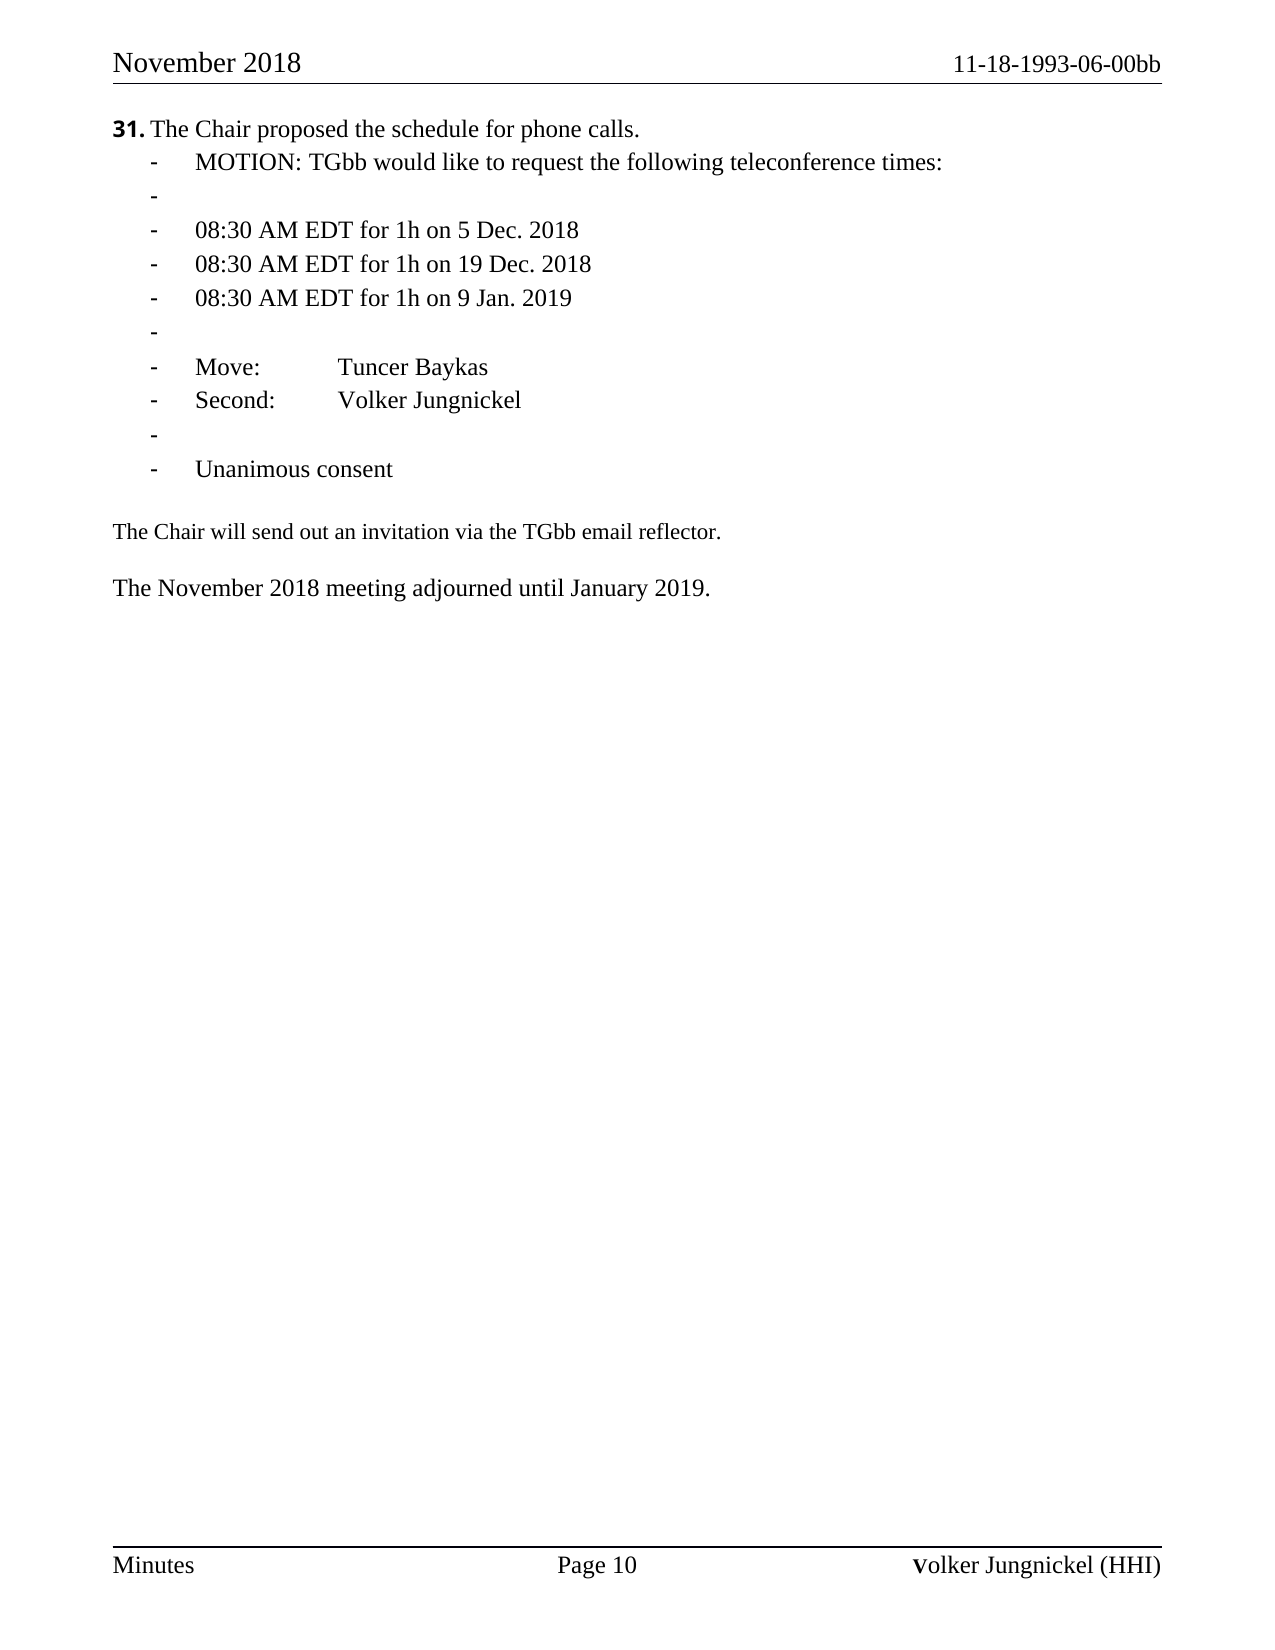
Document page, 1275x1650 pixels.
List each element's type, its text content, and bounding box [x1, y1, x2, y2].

text The November 2018 meeting adjourned until January 2019. [112, 573, 1162, 602]
list 08:30 AM EDT for 1h on 19 Dec. 2018 [150, 246, 1162, 280]
list 08:30 AM EDT for 1h on 5 Dec. 2018 [150, 212, 1162, 246]
list Move: Tuncer Baykas [150, 348, 1162, 382]
list Unanimous consent [150, 450, 1162, 484]
list 08:30 AM EDT for 1h on 9 Jan. 2019 [150, 280, 1162, 314]
list The Chair proposed the schedule for phone calls. [112, 112, 1162, 144]
list Second: Volker Jungnickel [150, 382, 1162, 416]
list MOTION: TGbb would like to request the following teleconference times: [150, 144, 1162, 178]
text The Chair will send out an invitation via the TGbb email reflector. [112, 518, 1162, 545]
